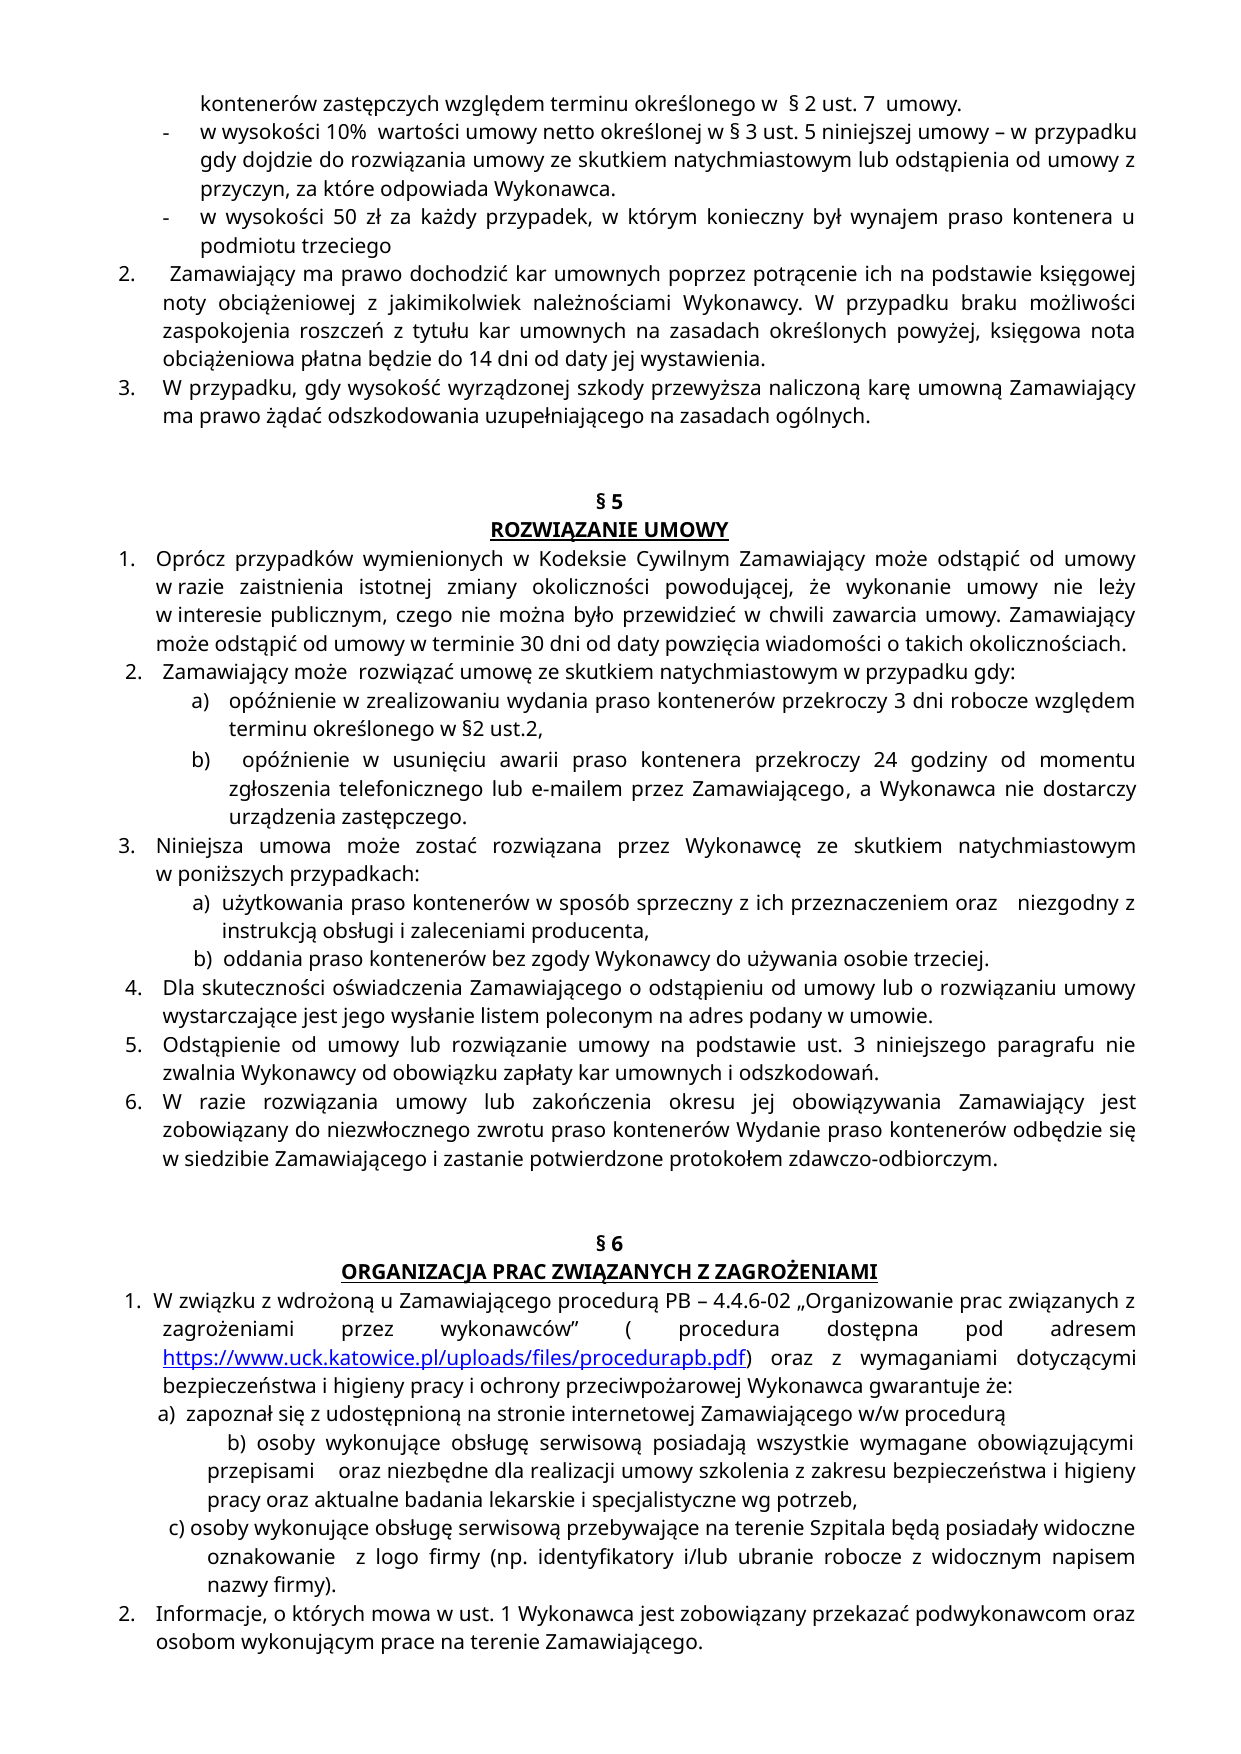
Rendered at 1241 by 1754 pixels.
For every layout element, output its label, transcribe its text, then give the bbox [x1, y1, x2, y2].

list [162, 89, 1137, 117]
list Informacje, o których mowa w ust. 1 Wykonawca jest zobowiązany przekazać podwykonawcom oraz osobom wykonującym prace na terenie Zamawiającego. [118, 1599, 1137, 1656]
text a) zapoznał się z udostępnioną na stronie internetowej Zamawiającego w/w procedurą [81, 1399, 1137, 1428]
list użytkowania praso kontenerów w sposób sprzeczny z ich przeznaczeniem oraz niezgodny z instrukcją obsługi i zaleceniami producenta, [192, 888, 1137, 944]
text ROZWIĄZANIE UMOWY [81, 515, 1137, 544]
list Odstąpienie od umowy lub rozwiązanie umowy na podstawie ust. 3 niniejszego paragrafu nie zwalnia Wykonawcy od obowiązku zapłaty kar umownych i odszkodowań. [125, 1030, 1137, 1087]
list b) oddania praso kontenerów bez zgody Wykonawcy do używania osobie trzeciej. [193, 944, 1137, 973]
list Oprócz przypadków wymienionych w Kodeksie Cywilnym Zamawiający może odstąpić od umowy w razie zaistnienia istotnej zmiany okoliczności powodującej, że wykonanie umowy nie leży w interesie publicznym, czego nie można było przewidzieć w chwili zawarcia umowy. Zamawiający może odstąpić od umowy w terminie 30 dni od daty powzięcia wiadomości o takich okolicznościach. [118, 544, 1137, 657]
text § 5 [81, 487, 1137, 515]
list opóźnienie w zrealizowaniu wydania praso kontenerów przekroczy 3 dni robocze względem terminu określonego w §2 ust.2, [191, 686, 1137, 743]
text b) osoby wykonujące obsługę serwisową posiadają wszystkie wymagane obowiązującymi przepisami oraz niezbędne dla realizacji umowy szkolenia z zakresu bezpieczeństwa i higieny pracy oraz aktualne badania lekarskie i specjalistyczne wg potrzeb, [81, 1428, 1137, 1513]
list w wysokości 50 zł za każdy przypadek, w którym konieczny był wynajem praso kontenera u podmiotu trzeciego [162, 202, 1137, 259]
text ORGANIZACJA PRAC ZWIĄZANYCH Z ZAGROŻENIAMI [81, 1257, 1137, 1286]
text 3. W przypadku, gdy wysokość wyrządzonej szkody przewyższa naliczoną karę umowną Zamawiający ma prawo żądać odszkodowania uzupełniającego na zasadach ogólnych. [118, 373, 1137, 430]
text 2. Zamawiający ma prawo dochodzić kar umownych poprzez potrącenie ich na podstawie księgowej noty obciążeniowej z jakimikolwiek należnościami Wykonawcy. W przypadku braku możliwości zaspokojenia roszczeń z tytułu kar umownych na zasadach określonych powyżej, księgowa nota obciążeniowa płatna będzie do 14 dni od daty jej wystawienia. [118, 259, 1137, 373]
text c) osoby wykonujące obsługę serwisową przebywające na terenie Szpitala będą posiadały widoczne oznakowanie z logo firmy (np. identyfikatory i/lub ubranie robocze z widocznym napisem nazwy firmy). [147, 1513, 1137, 1599]
list opóźnienie w usunięciu awarii praso kontenera przekroczy 24 godziny od momentu zgłoszenia telefonicznego lub e-mailem przez Zamawiającego, a Wykonawca nie dostarczy urządzenia zastępczego. [191, 743, 1137, 831]
list W razie rozwiązania umowy lub zakończenia okresu jej obowiązywania Zamawiający jest zobowiązany do niezwłocznego zwrotu praso kontenerów Wydanie praso kontenerów odbędzie się w siedzibie Zamawiającego i zastanie potwierdzone protokołem zdawczo-odbiorczym. [125, 1087, 1137, 1172]
text § 6 [81, 1229, 1137, 1257]
list Dla skuteczności oświadczenia Zamawiającego o odstąpieniu od umowy lub o rozwiązaniu umowy wystarczające jest jego wysłanie listem poleconym na adres podany w umowie. [125, 973, 1137, 1030]
list Niniejsza umowa może zostać rozwiązana przez Wykonawcę ze skutkiem natychmiastowym w poniższych przypadkach: [118, 831, 1137, 888]
text 1. W związku z wdrożoną u Zamawiającego procedurą PB – 4.4.6-02 „Organizowanie prac związanych z zagrożeniami przez wykonawców” ( procedura dostępna pod adresem https://www.uck.katowice.pl/uploads/files/procedurapb.pdf) oraz z wymaganiami dotyczącymi bezpieczeństwa i higieny pracy i ochrony przeciwpożarowej Wykonawca gwarantuje że: [118, 1286, 1137, 1399]
list w wysokości 10% wartości umowy netto określonej w § 3 ust. 5 niniejszej umowy – w przypadku gdy dojdzie do rozwiązania umowy ze skutkiem natychmiastowym lub odstąpienia od umowy z przyczyn, za które odpowiada Wykonawca. [162, 117, 1137, 202]
list Zamawiający może rozwiązać umowę ze skutkiem natychmiastowym w przypadku gdy: [125, 657, 1137, 686]
